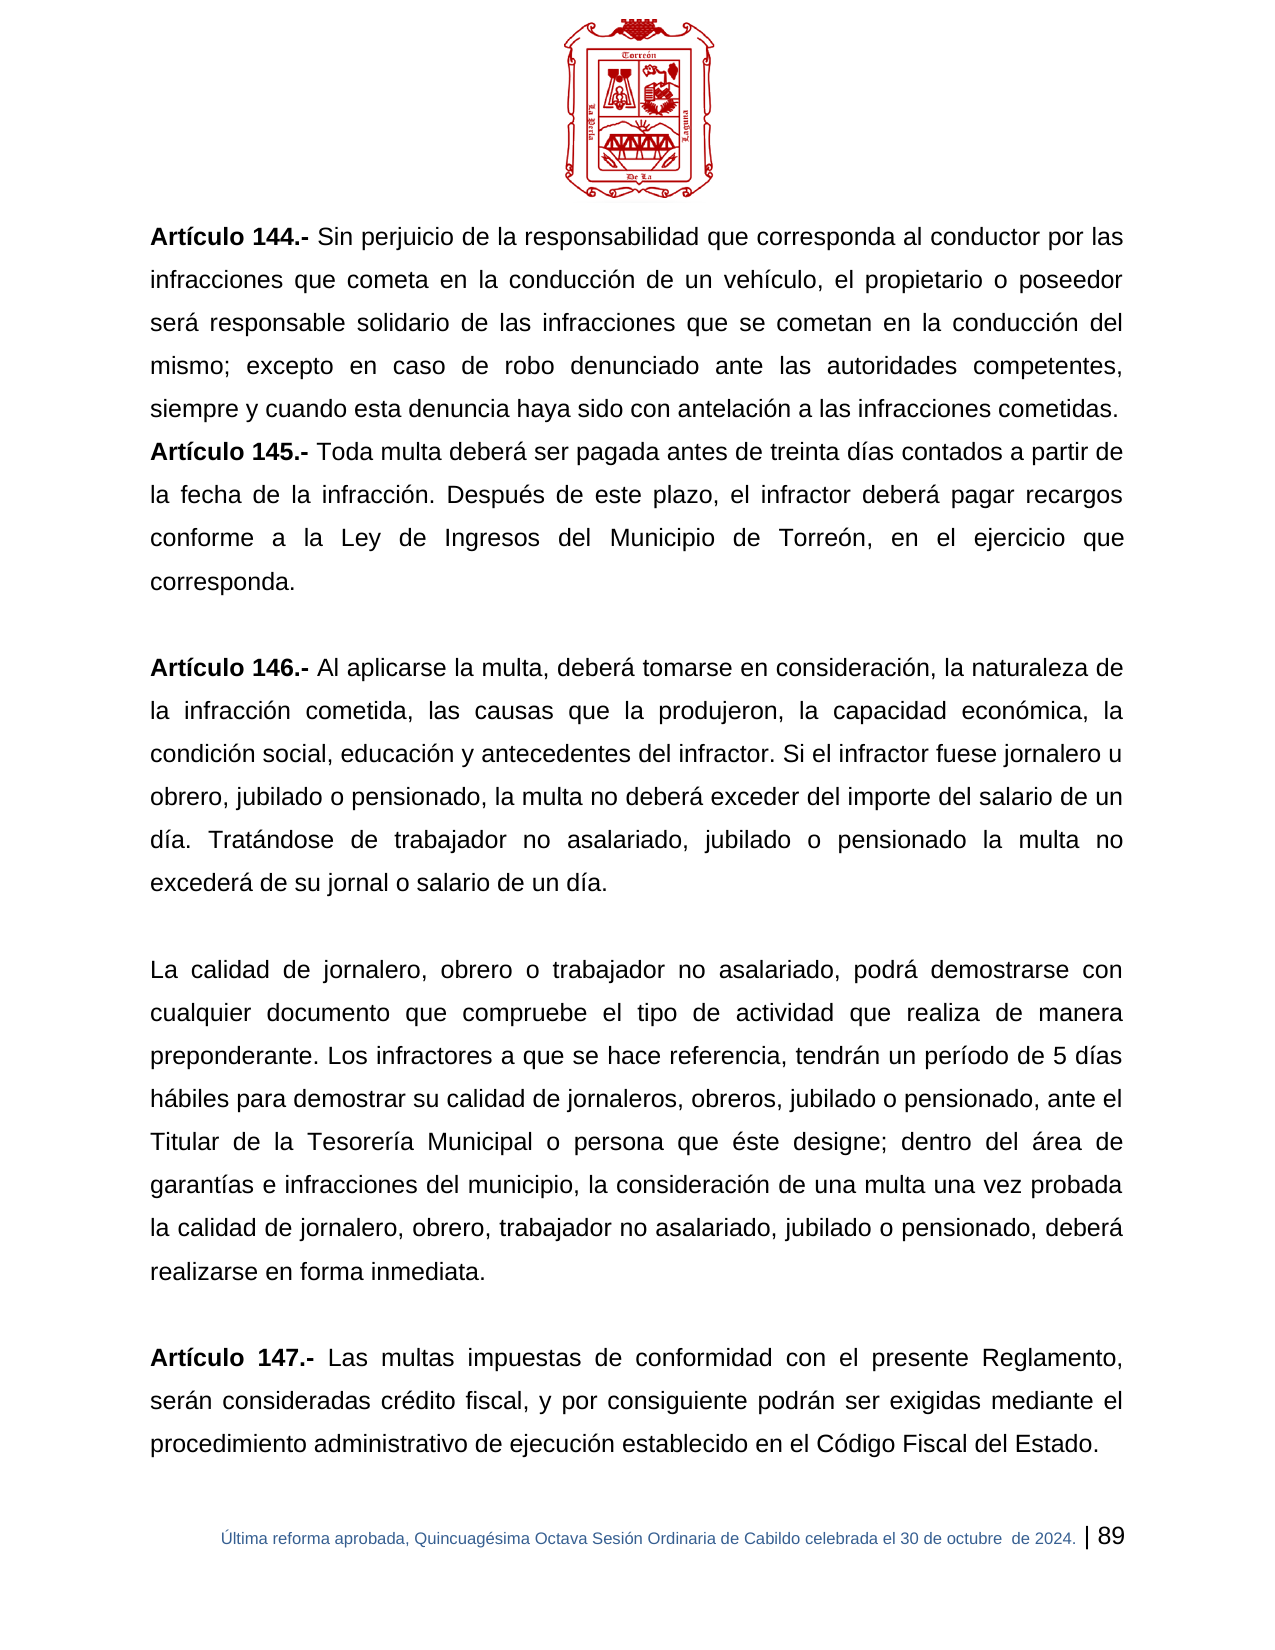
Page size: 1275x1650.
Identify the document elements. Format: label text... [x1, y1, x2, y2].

text Artículo 144.- Sin perjuicio de la responsabilidad que corresponda al conductor por las infracciones que cometa en la conducción de un vehículo, el propietario o poseedor será responsable solidario de las infracciones que se cometan en la conducción del mismo; excepto en caso de robo denunciado ante las autoridades competentes, siempre y cuando esta denuncia haya sido con antelación a las infracciones cometidas. [150, 222, 1125, 423]
text Artículo 145.- Toda multa deberá ser pagada antes de treinta días contados a partir de la fecha de la infracción. Después de este plazo, el infractor deberá pagar recargos conforme a la Ley de Ingresos del Municipio de Torreón, en el ejercicio que corresponda. [150, 437, 1125, 595]
picture [540, 13, 735, 203]
text Artículo 147.- Las multas impuestas de conformidad con el presente Reglamento, serán consideradas crédito fiscal, y por consiguiente podrán ser exigidas mediante el procedimiento administrativo de ejecución establecido en el Código Fiscal del Estado. [150, 1343, 1125, 1458]
text La calidad de jornalero, obrero o trabajador no asalariado, podrá demostrarse con cualquier documento que compruebe el tipo de actividad que realiza de manera preponderante. Los infractores a que se hace referencia, tendrán un período de 5 días hábiles para demostrar su calidad de jornaleros, obreros, jubilado o pensionado, ante el Titular de la Tesorería Municipal o persona que éste designe; dentro del área de garantías e infracciones del municipio, la consideración de una multa una vez probada la calidad de jornalero, obrero, trabajador no asalariado, jubilado o pensionado, deberá realizarse en forma inmediata. [150, 955, 1125, 1285]
text Artículo 146.- Al aplicarse la multa, deberá tomarse en consideración, la naturaleza de la infracción cometida, las causas que la produjeron, la capacidad económica, la condición social, educación y antecedentes del infractor. Si el infractor fuese jornalero u obrero, jubilado o pensionado, la multa no deberá exceder del importe del salario de un día. Tratándose de trabajador no asalariado, jubilado o pensionado la multa no excederá de su jornal o salario de un día. [150, 653, 1125, 897]
